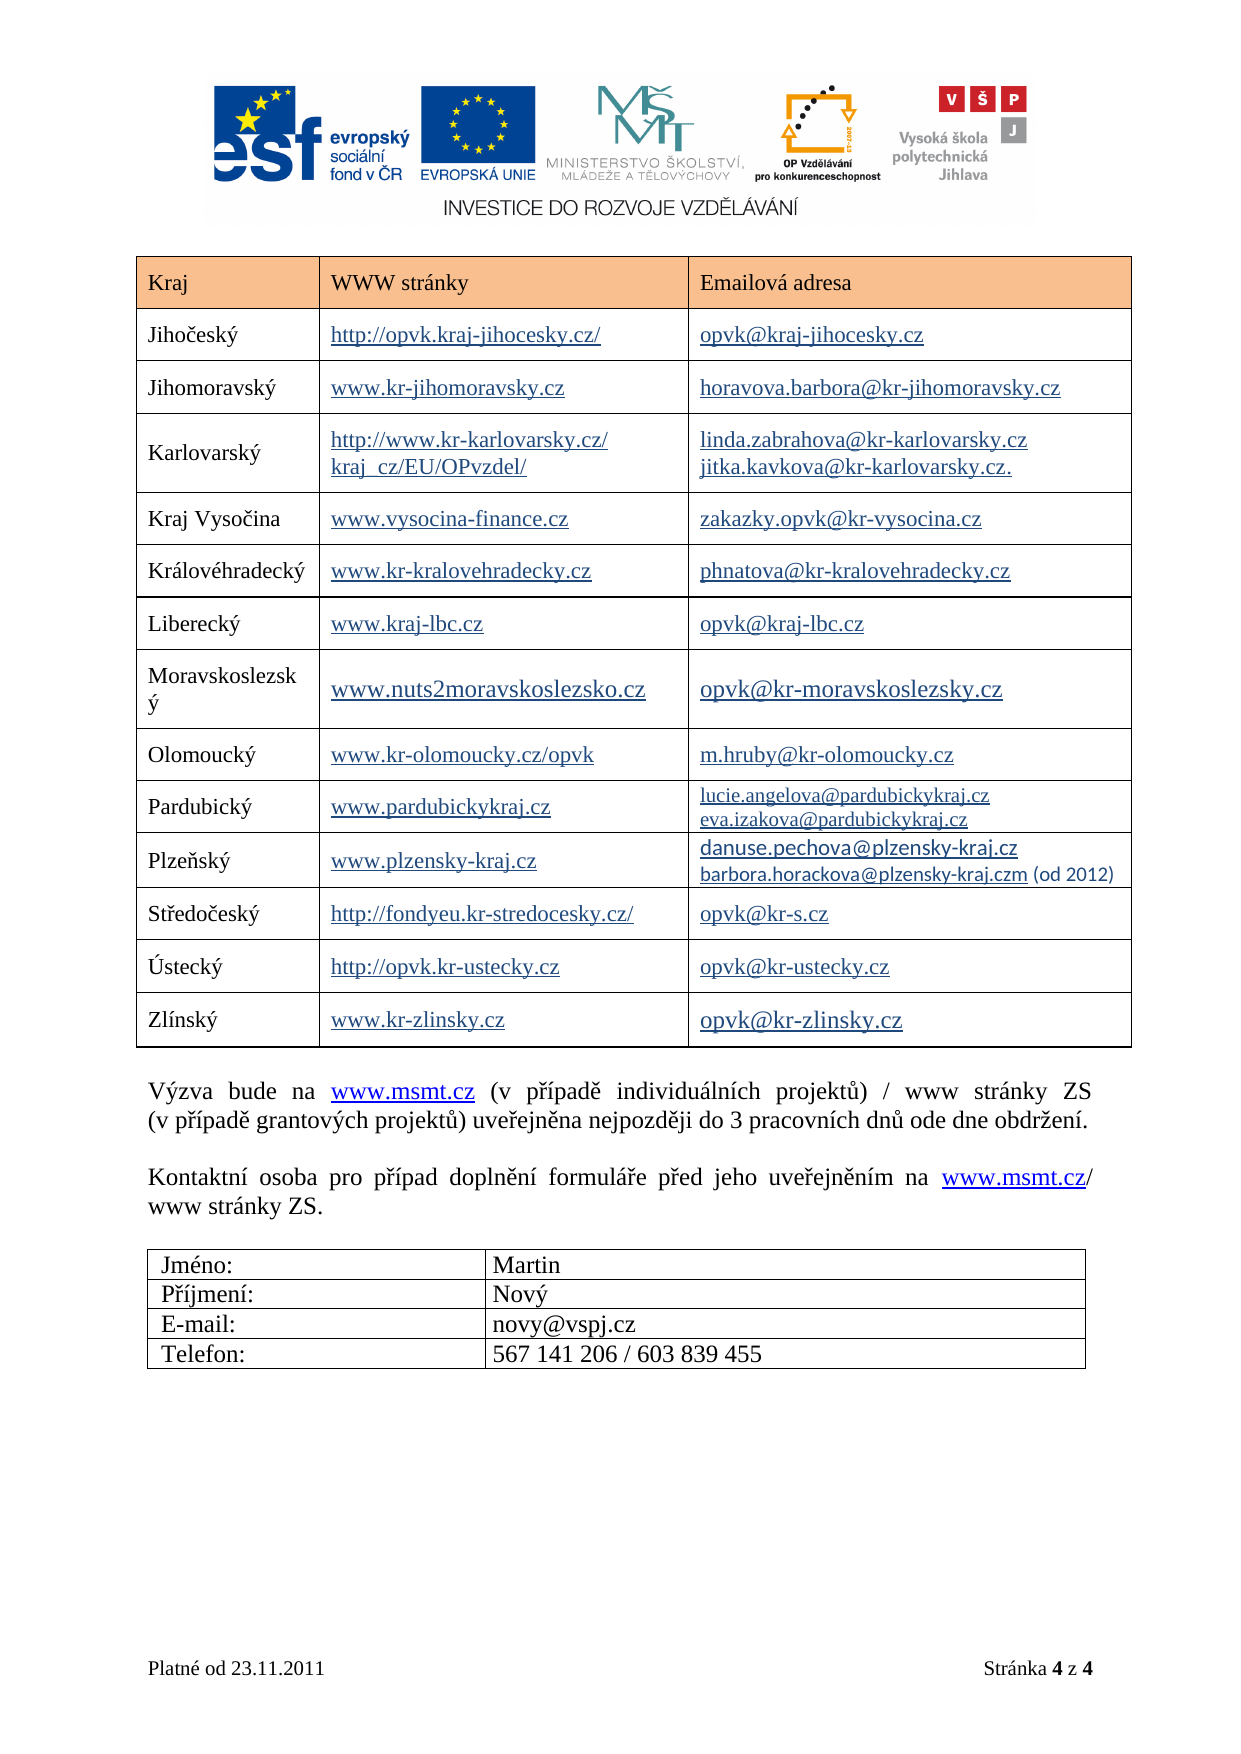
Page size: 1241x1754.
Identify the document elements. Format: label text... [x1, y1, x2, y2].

table_cell novy@vspj.cz [486, 1309, 1085, 1338]
table_cell lucie.angelova@pardubickykraj.cz eva.izakova@pardubickykraj.cz [689, 781, 1131, 832]
picture [202, 73, 1038, 227]
table_cell m.hruby@kr-olomoucky.cz [689, 729, 1131, 780]
table_cell http://fondyeu.kr-stredocesky.cz/ [320, 888, 688, 939]
table_cell Středočeský [137, 888, 319, 939]
table_cell www.kr-zlinsky.cz [320, 993, 688, 1046]
table_cell Telefon: [148, 1339, 485, 1368]
table_cell www.pardubickykraj.cz [320, 781, 688, 832]
table_cell opvk@kr-moravskoslezsky.cz [689, 650, 1131, 727]
table_cell Příjmení: [148, 1280, 485, 1308]
table_cell www.kraj-lbc.cz [320, 598, 688, 649]
table_cell opvk@kr-ustecky.cz [689, 940, 1131, 992]
table_cell Zlínský [137, 993, 319, 1046]
table_cell www.kr-jihomoravsky.cz [320, 361, 688, 413]
table_cell http://opvk.kr-ustecky.cz [320, 940, 688, 992]
table_cell Olomoucký [137, 729, 319, 780]
table_cell danuse.pechova@plzensky-kraj.cz barbora.horackova@plzensky-kraj.czm (od 2012) [689, 833, 1131, 887]
table_cell Plzeňský [137, 833, 319, 887]
table_cell horavova.barbora@kr-jihomoravsky.cz [689, 361, 1131, 413]
table_cell Jihočeský [137, 309, 319, 360]
table_cell opvk@kraj-lbc.cz [689, 598, 1131, 649]
table_cell Moravskoslezský [137, 650, 319, 727]
table_cell www.plzensky-kraj.cz [320, 833, 688, 887]
table_cell Jihomoravský [137, 361, 319, 413]
table_cell www.kr-olomoucky.cz/opvk [320, 729, 688, 780]
table_cell Liberecký [137, 598, 319, 649]
table_cell http://opvk.kraj-jihocesky.cz/ [320, 309, 688, 360]
table_cell http://www.kr-karlovarsky.cz/kraj_cz/EU/OPvzdel/ [320, 414, 688, 492]
table_header WWW stránky [320, 257, 688, 308]
table_header Jméno: [148, 1250, 485, 1278]
table_cell Nový [486, 1280, 1085, 1308]
table_cell zakazky.opvk@kr-vysocina.cz [689, 493, 1131, 544]
table_header Kraj [137, 257, 319, 308]
table_cell Královéhradecký [137, 545, 319, 596]
table_cell www.nuts2moravskoslezsko.cz [320, 650, 688, 727]
table_cell opvk@kr-zlinsky.cz [689, 993, 1131, 1046]
table_cell www.kr-kralovehradecky.cz [320, 545, 688, 596]
table_cell phnatova@kr-kralovehradecky.cz [689, 545, 1131, 596]
text Výzva bude na www.msmt.cz (v případě individuálních projektů) / www stránky ZS (v případě grantových projektů) uveřejněna nejpozději do 3 pracovních dnů ode dne obdržení. [148, 1076, 1093, 1134]
table_cell 567 141 206 / 603 839 455 [486, 1339, 1085, 1368]
table_cell linda.zabrahova@kr-karlovarsky.cz jitka.kavkova@kr-karlovarsky.cz. [689, 414, 1131, 492]
table_cell Ústecký [137, 940, 319, 992]
table_cell opvk@kr-s.cz [689, 888, 1131, 939]
text Kontaktní osoba pro případ doplnění formuláře před jeho uveřejněním na www.msmt.cz/ www stránky ZS. [148, 1162, 1093, 1220]
table_header Martin [486, 1250, 1085, 1278]
table_cell Karlovarský [137, 414, 319, 492]
table_cell E-mail: [148, 1309, 485, 1338]
table_cell www.vysocina-finance.cz [320, 493, 688, 544]
table_cell opvk@kraj-jihocesky.cz [689, 309, 1131, 360]
table_cell Pardubický [137, 781, 319, 832]
table_cell Kraj Vysočina [137, 493, 319, 544]
table_header Emailová adresa [689, 257, 1131, 308]
